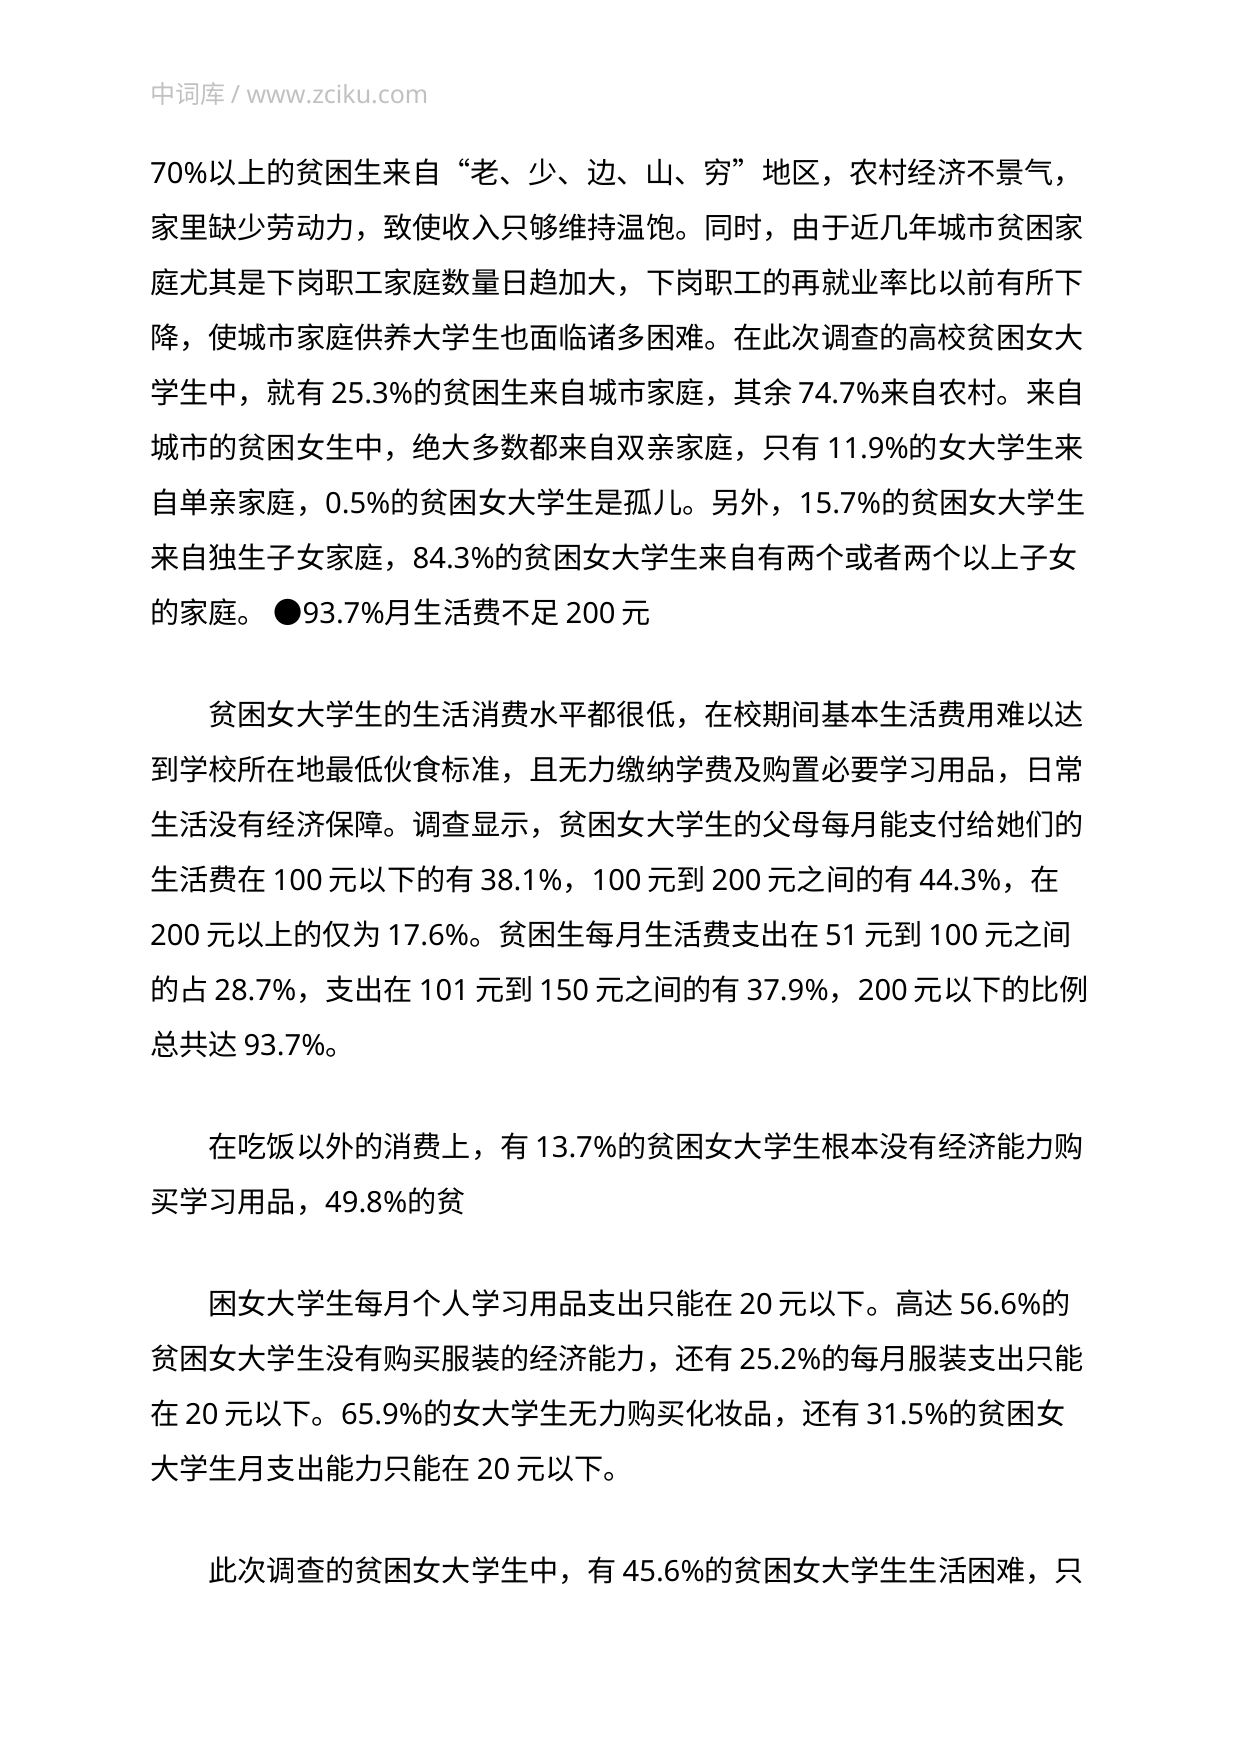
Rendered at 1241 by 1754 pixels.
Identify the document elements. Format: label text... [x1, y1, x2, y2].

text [150, 150, 1090, 632]
text 贫困女大学生的生活消费水平都很低，在校期间基本生活费用难以达到学校所在地最低伙食标准，且无力缴纳学费及购置必要学习用品，日常生活没有经济保障。调查显示，贫困女大学生的父母每月能支付给她们的生活费在100元以下的有38.1%，100元到200元之间的有44.3%，在200元以上的仅为17.6%。贫困生每月生活费支出在51元到100元之间的占28.7%，支出在101元到150元之间的有37.9%，200元以下的比例总共达93.7%。 [150, 692, 1090, 1064]
text 困女大学生每月个人学习用品支出只能在20元以下。高达56.6%的贫困女大学生没有购买服装的经济能力，还有25.2%的每月服装支出只能在20元以下。65.9%的女大学生无力购买化妆品，还有31.5%的贫困女大学生月支出能力只能在20元以下。 [150, 1280, 1090, 1488]
text 在吃饭以外的消费上，有13.7%的贫困女大学生根本没有经济能力购买学习用品，49.8%的贫 [150, 1123, 1090, 1221]
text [150, 1547, 1090, 1590]
